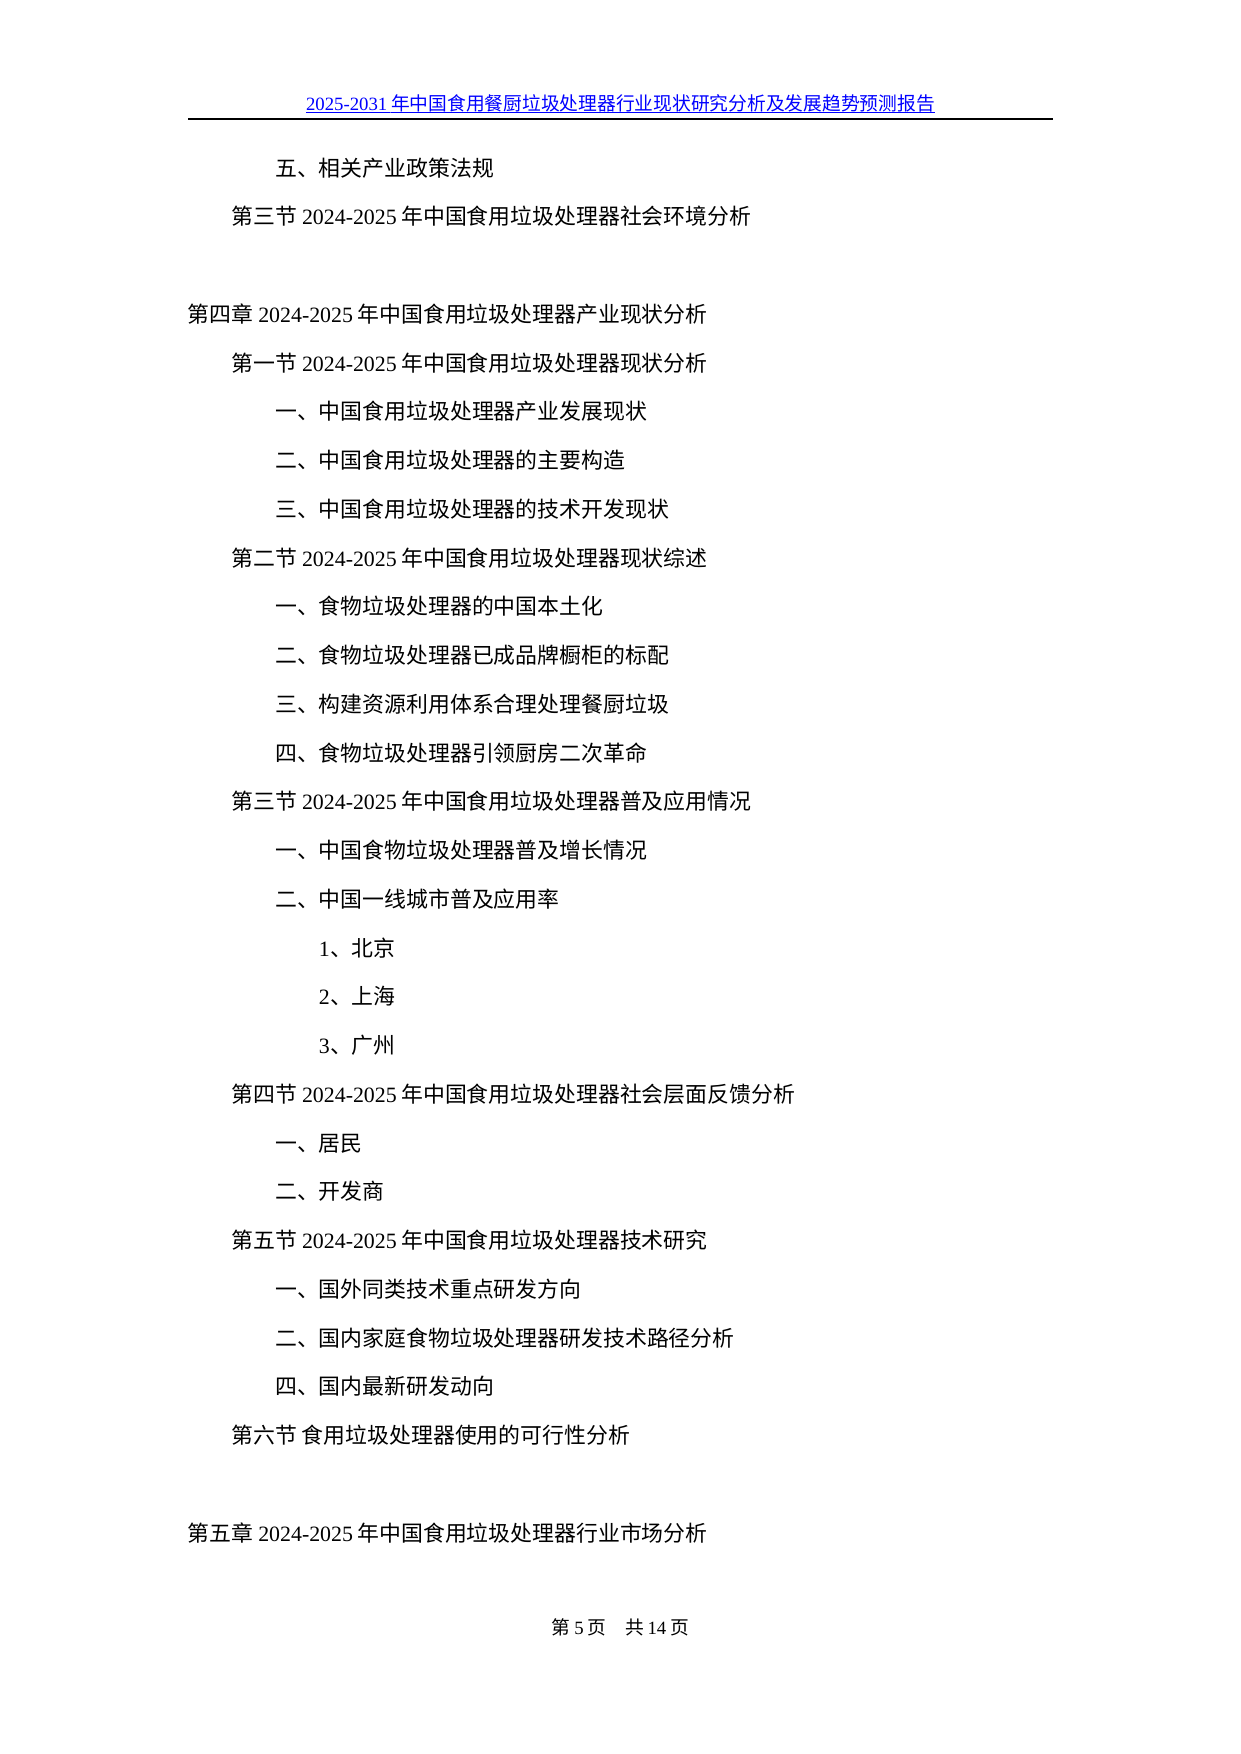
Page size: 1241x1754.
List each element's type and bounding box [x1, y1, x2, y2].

text [187, 150, 1053, 1548]
